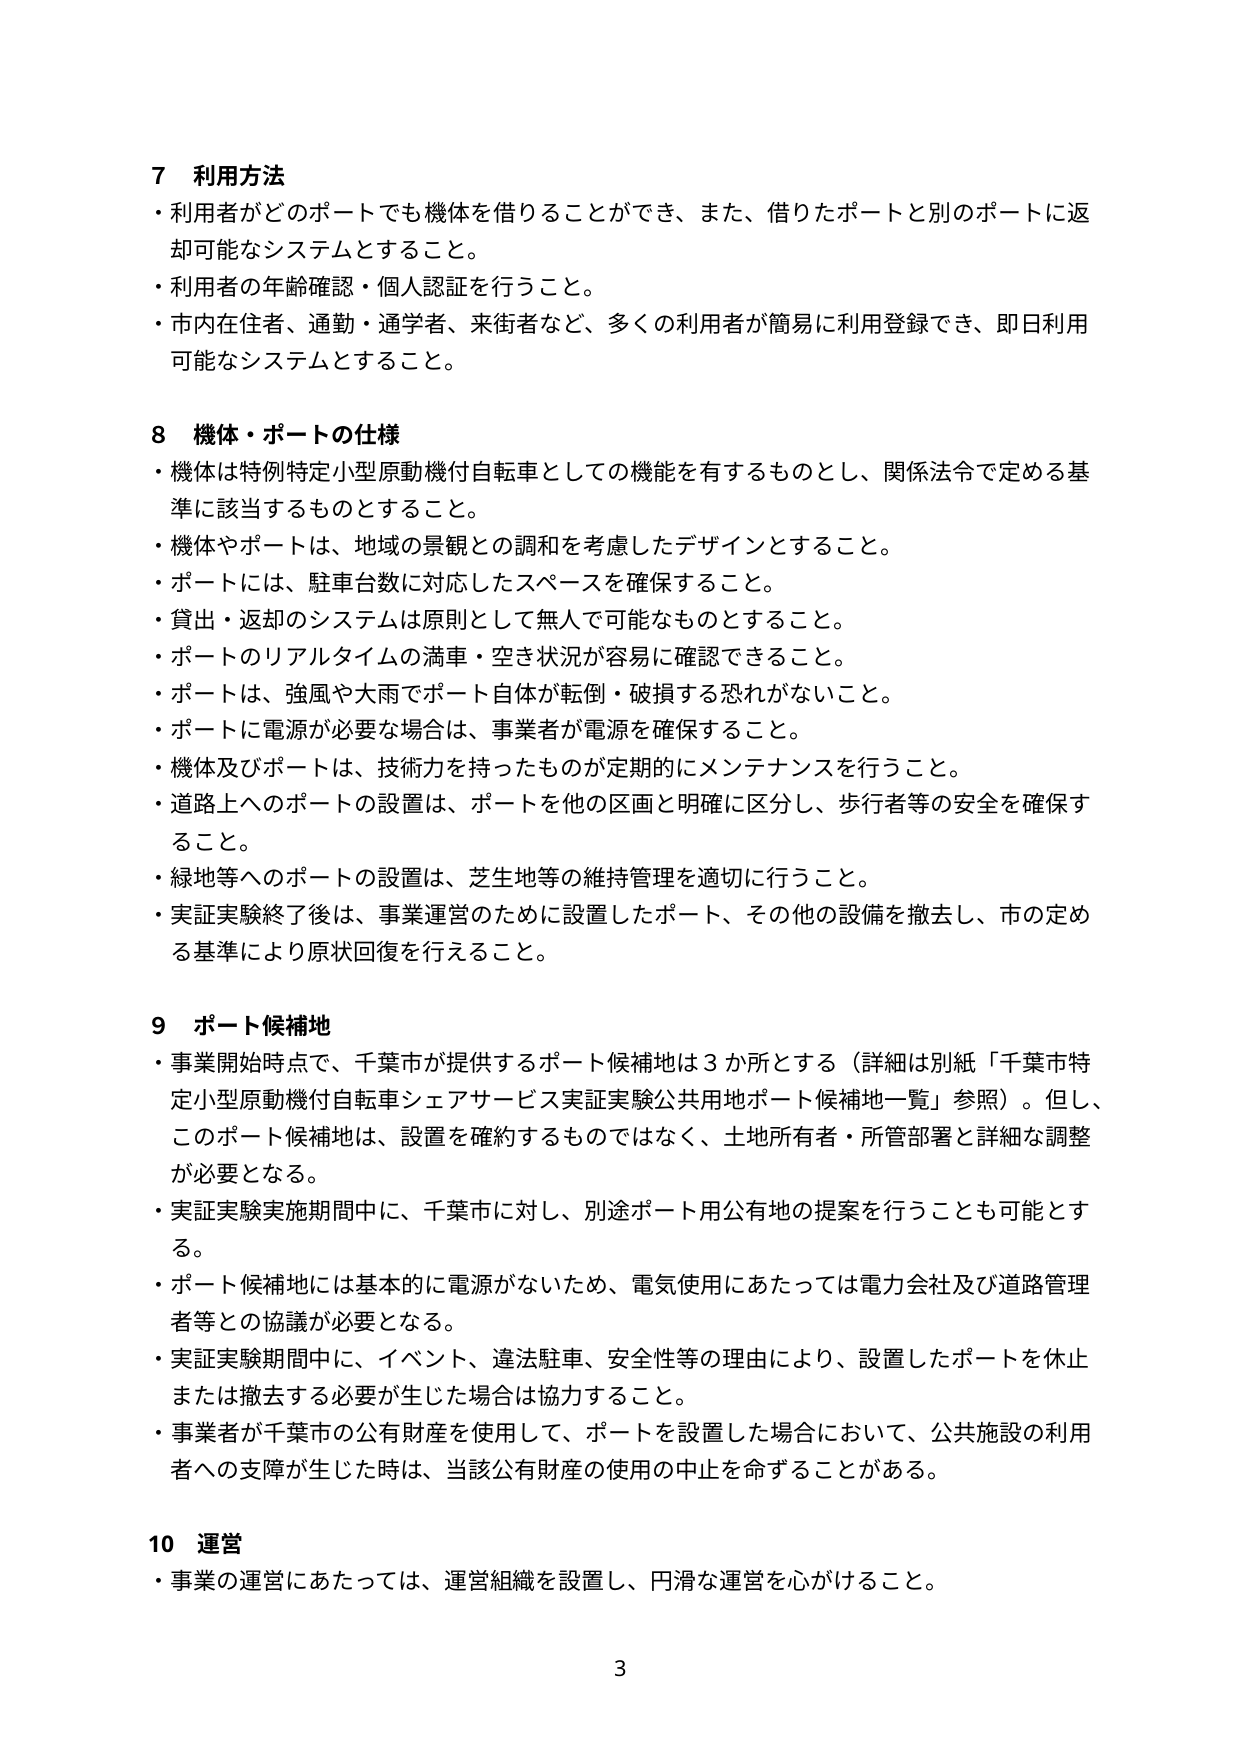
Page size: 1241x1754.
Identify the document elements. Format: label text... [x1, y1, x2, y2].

text ７ 利用方法 [148, 156, 1092, 193]
text ・実証実験終了後は、事業運営のために設置したポート、その他の設備を撤去し、市の定める基準により原状回復を行えること。 [148, 895, 1092, 969]
text ・事業開始時点で、千葉市が提供するポート候補地は３か所とする（詳細は別紙「千葉市特定小型原動機付自転車シェアサービス実証実験公共用地ポート候補地一覧」参照）。但し、このポート候補地は、設置を確約するものではなく、土地所有者・所管部署と詳細な調整が必要となる。 [148, 1043, 1092, 1191]
text ・道路上へのポートの設置は、ポートを他の区画と明確に区分し、歩行者等の安全を確保すること。 [148, 784, 1092, 858]
text ・機体やポートは、地域の景観との調和を考慮したデザインとすること。 [148, 526, 1092, 563]
text ・事業の運営にあたっては、運営組織を設置し、円滑な運営を心がけること。 [148, 1561, 1092, 1598]
text ・ポートに電源が必要な場合は、事業者が電源を確保すること。 [148, 711, 1092, 747]
text ・実証実験実施期間中に、千葉市に対し、別途ポート用公有地の提案を行うことも可能とする。 [148, 1191, 1092, 1265]
text 10 運営 [148, 1524, 1092, 1561]
text ・利用者がどのポートでも機体を借りることができ、また、借りたポートと別のポートに返却可能なシステムとすること。 [148, 193, 1092, 267]
text ・貸出・返却のシステムは原則として無人で可能なものとすること。 [148, 599, 1092, 637]
text ・実証実験期間中に、イベント、違法駐車、安全性等の理由により、設置したポートを休止または撤去する必要が生じた場合は協力すること。 [148, 1339, 1092, 1413]
text ・機体及びポートは、技術力を持ったものが定期的にメンテナンスを行うこと。 [148, 747, 1092, 784]
text ８ 機体・ポートの仕様 [148, 415, 1092, 452]
text ・ポートのリアルタイムの満車・空き状況が容易に確認できること。 [148, 637, 1092, 673]
text ９ ポート候補地 [148, 1006, 1092, 1043]
text ・利用者の年齢確認・個人認証を行うこと。 [148, 267, 1092, 304]
text ・市内在住者、通勤・通学者、来街者など、多くの利用者が簡易に利用登録でき、即日利用可能なシステムとすること。 [148, 304, 1092, 378]
text ・ポート候補地には基本的に電源がないため、電気使用にあたっては電力会社及び道路管理者等との協議が必要となる。 [148, 1265, 1092, 1339]
text ・機体は特例特定小型原動機付自転車としての機能を有するものとし、関係法令で定める基準に該当するものとすること。 [148, 452, 1092, 526]
text ・ポートには、駐車台数に対応したスペースを確保すること。 [148, 563, 1092, 599]
text ・事業者が千葉市の公有財産を使用して、ポートを設置した場合において、公共施設の利用者への支障が生じた時は、当該公有財産の使用の中止を命ずることがある。 [148, 1413, 1092, 1487]
text ・緑地等へのポートの設置は、芝生地等の維持管理を適切に行うこと。 [148, 858, 1092, 895]
text ・ポートは、強風や大雨でポート自体が転倒・破損する恐れがないこと。 [148, 673, 1092, 711]
